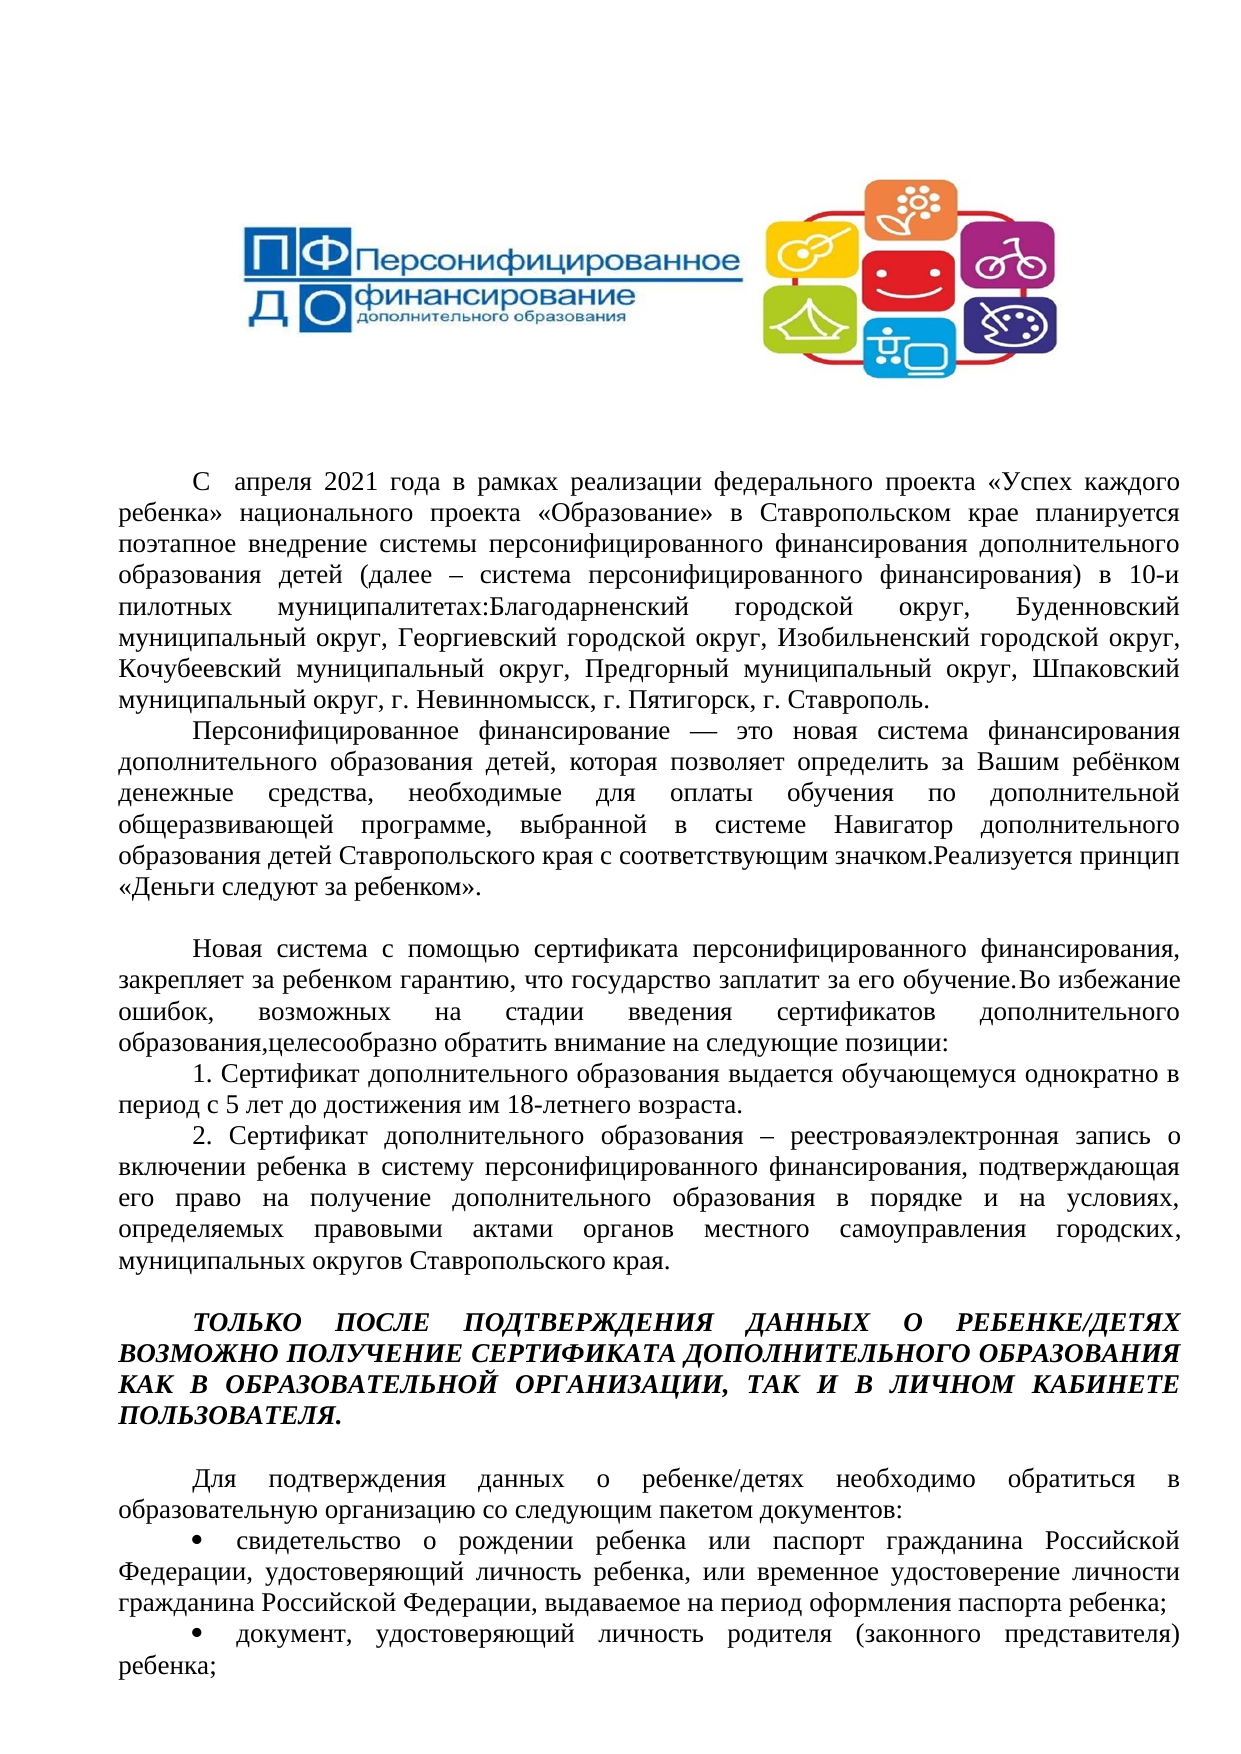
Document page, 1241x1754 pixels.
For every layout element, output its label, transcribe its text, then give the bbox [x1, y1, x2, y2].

text Новая система с помощью сертификата персонифицированного финансирования, закрепляет за ребенком гарантию, что государство заплатит за его обучение.Во избежание ошибок, возможных на стадии введения сертификатов дополнительного образования,целесообразно обратить внимание на следующие позиции: [118, 932, 1181, 1057]
text 1. Сертификат дополнительного образования выдается обучающемуся однократно в период с 5 лет до достижения им 18-летнего возраста. [118, 1057, 1181, 1119]
text Для подтверждения данных о ребенке/детях необходимо обратиться в образовательную организацию со следующим пакетом документов: [118, 1462, 1181, 1524]
text С апреля 2021 года в рамках реализации федерального проекта «Успех каждого ребенка» национального проекта «Образование» в Ставропольском крае планируется поэтапное внедрение системы персонифицированного финансирования дополнительного образования детей (далее – система персонифицированного финансирования) в 10-и пилотных муниципалитетах:Благодарненский городской округ, Буденновский муниципальный округ, Георгиевский городской округ, Изобильненский городской округ, Кочубеевский муниципальный округ, Предгорный муниципальный округ, Шпаковский муниципальный округ, г. Невинномысск, г. Пятигорск, г. Ставрополь. [118, 465, 1181, 714]
picture [173, 118, 1127, 447]
list документ, удостоверяющий личность родителя (законного представителя) ребенка; [118, 1618, 1181, 1680]
text Персонифицированное финансирование — это новая система финансирования дополнительного образования детей, которая позволяет определить за Вашим ребёнком денежные средства, необходимые для оплаты обучения по дополнительной общеразвивающей программе, выбранной в системе Навигатор дополнительного образования детей Ставропольского края с соответствующим значком.Реализуется принцип «Деньги следуют за ребенком». [118, 714, 1181, 901]
text ТОЛЬКО ПОСЛЕ ПОДТВЕРЖДЕНИЯ ДАННЫХ О РЕБЕНКЕ/ДЕТЯХ ВОЗМОЖНО ПОЛУЧЕНИЕ СЕРТИФИКАТА ДОПОЛНИТЕЛЬНОГО ОБРАЗОВАНИЯ КАК В ОБРАЗОВАТЕЛЬНОЙ ОРГАНИЗАЦИИ, ТАК И В ЛИЧНОМ КАБИНЕТЕ ПОЛЬЗОВАТЕЛЯ. [118, 1306, 1181, 1431]
text 2. Сертификат дополнительного образования – реестроваяэлектронная запись о включении ребенка в систему персонифицированного финансирования, подтверждающая его право на получение дополнительного образования в порядке и на условиях, определяемых правовыми актами органов местного самоуправления городских, муниципальных округов Ставропольского края. [118, 1119, 1181, 1275]
list свидетельство о рождении ребенка или паспорт гражданина Российской Федерации, удостоверяющий личность ребенка, или временное удостоверение личности гражданина Российской Федерации, выдаваемое на период оформления паспорта ребенка; [118, 1524, 1181, 1618]
